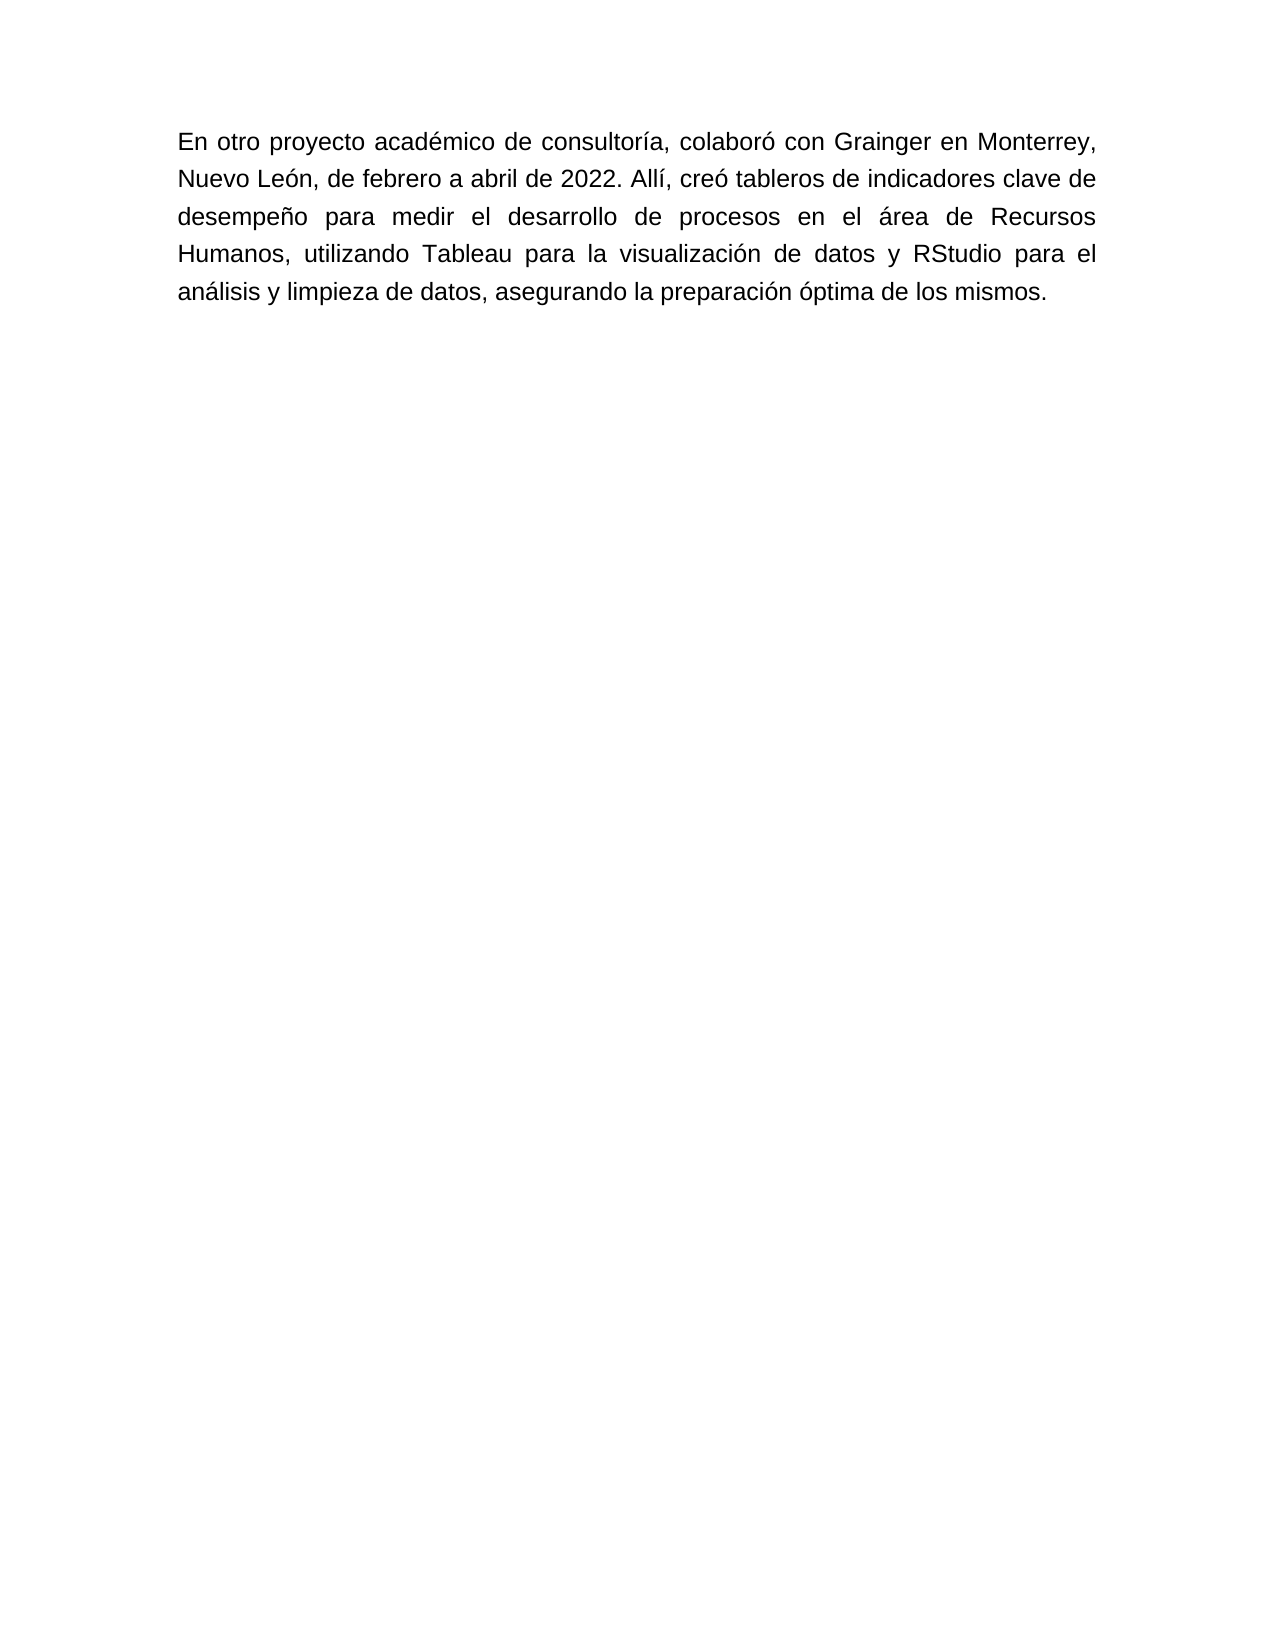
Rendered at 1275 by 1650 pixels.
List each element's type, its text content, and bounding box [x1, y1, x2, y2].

text En otro proyecto académico de consultoría, colaboró con Grainger en Monterrey, Nuevo León, de febrero a abril de 2022. Allí, creó tableros de indicadores clave de desempeño para medir el desarrollo de procesos en el área de Recursos Humanos, utilizando Tableau para la visualización de datos y RStudio para el análisis y limpieza de datos, asegurando la preparación óptima de los mismos. [177, 118, 1098, 306]
